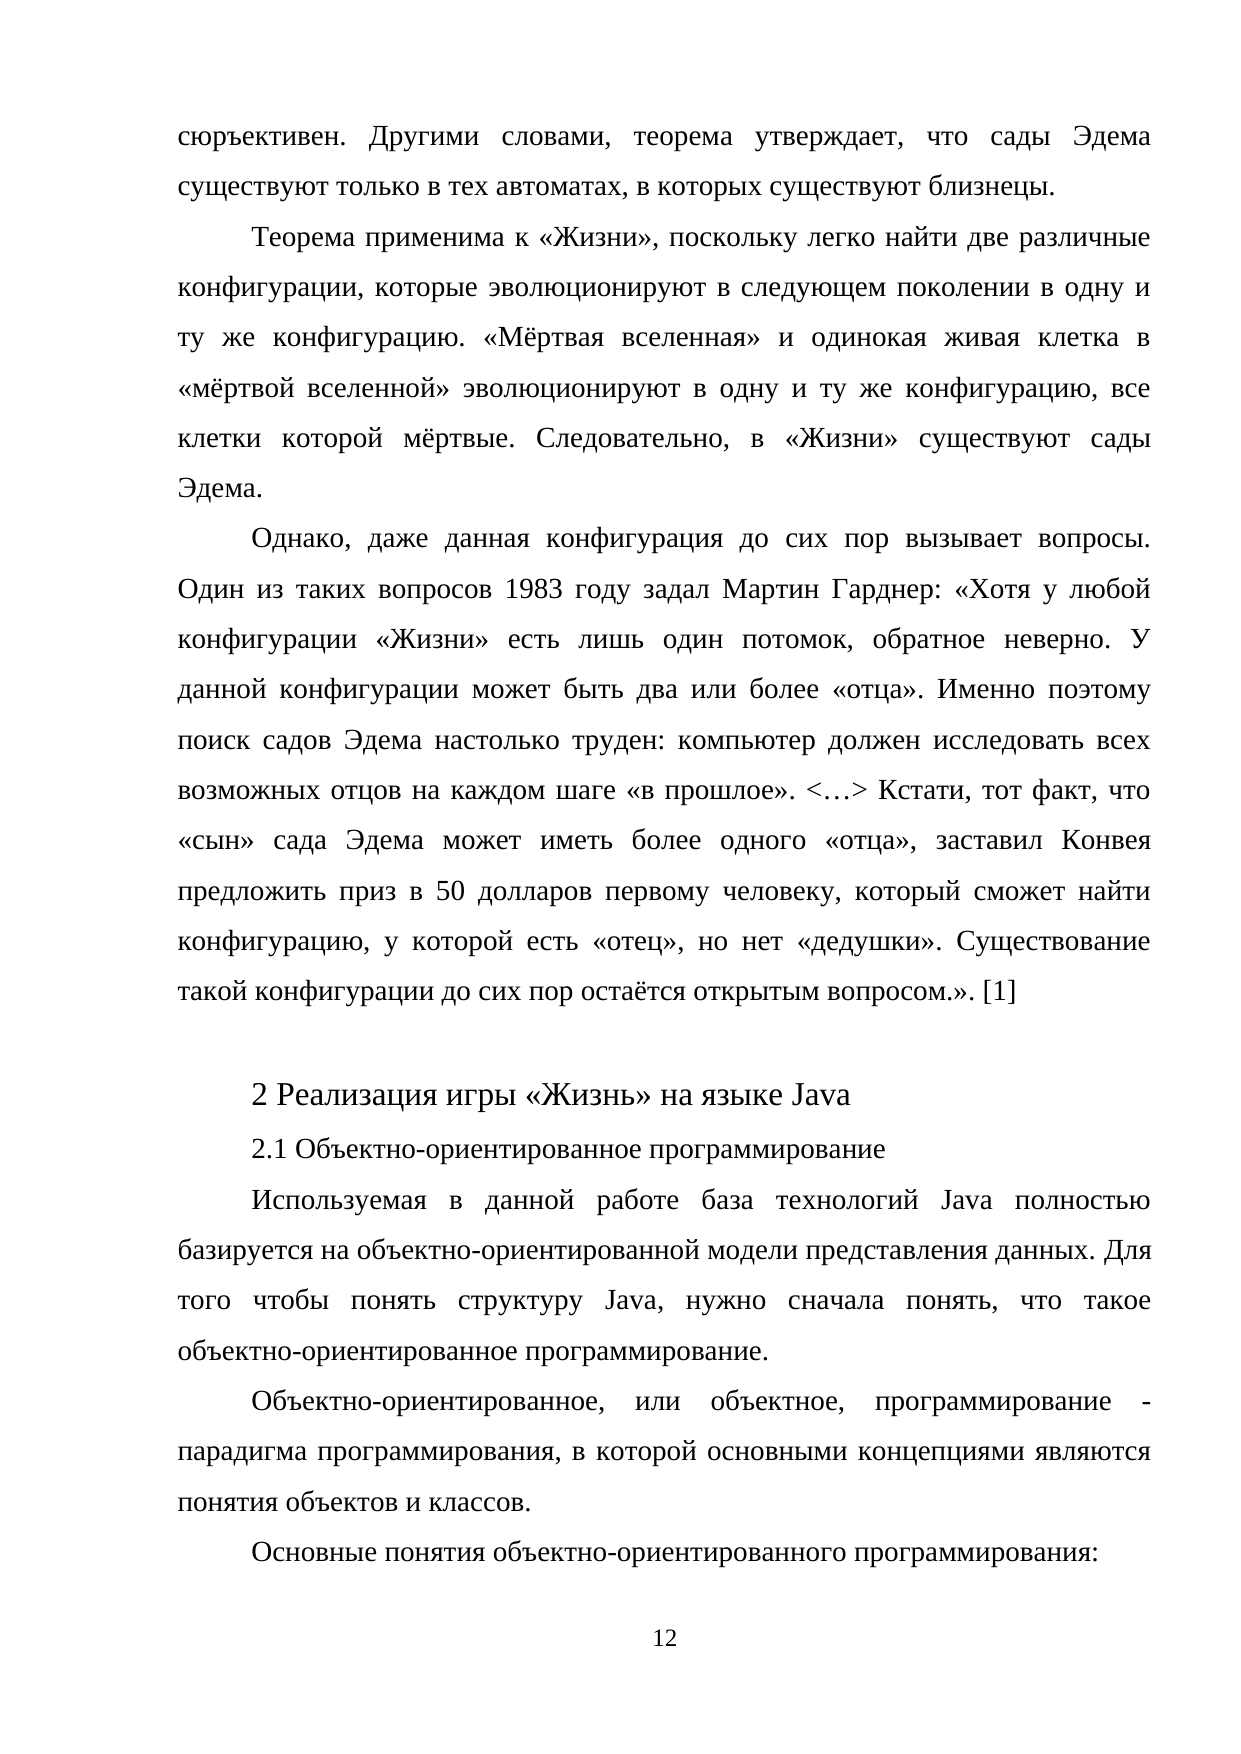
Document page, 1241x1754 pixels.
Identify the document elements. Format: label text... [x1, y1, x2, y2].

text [177, 118, 1152, 202]
text Объектно-ориентированное, или объектное, программирование - парадигма программирования, в которой основными концепциями являются понятия объектов и классов. [177, 1383, 1152, 1517]
text 2.1 Объектно-ориентированное программирование [177, 1132, 1152, 1165]
text Основные понятия объектно-ориентированного программирования: [177, 1534, 1152, 1568]
text Однако, даже данная конфигурация до сих пор вызывает вопросы. Один из таких вопросов 1983 году задал Мартин Гарднер: «Хотя у любой конфигурации «Жизни» есть лишь один потомок, обратное неверно. У данной конфигурации может быть два или более «отца». Именно поэтому поиск садов Эдема настолько труден: компьютер должен исследовать всех возможных отцов на каждом шаге «в прошлое». <…> Кстати, тот факт, что «сын» сада Эдема может иметь более одного «отца», заставил Конвея предложить приз в 50 долларов первому человеку, который сможет найти конфигурацию, у которой есть «отец», но нет «дедушки». Существование такой конфигурации до сих пор остаётся открытым вопросом.». [1] [177, 521, 1152, 1007]
text 2 Реализация игры «Жизнь» на языке Java [177, 1074, 1152, 1112]
text Используемая в данной работе база технологий Java полностью базируется на объектно-ориентированной модели представления данных. Для того чтобы понять структуру Java, нужно сначала понять, что такое объектно-ориентированное программирование. [177, 1182, 1152, 1366]
text Теорема применима к «Жизни», поскольку легко найти две различные конфигурации, которые эволюционируют в следующем поколении в одну и ту же конфигурацию. «Мёртвая вселенная» и одинокая живая клетка в «мёртвой вселенной» эволюционируют в одну и ту же конфигурацию, все клетки которой мёртвые. Следовательно, в «Жизни» существуют сады Эдема. [177, 219, 1152, 504]
